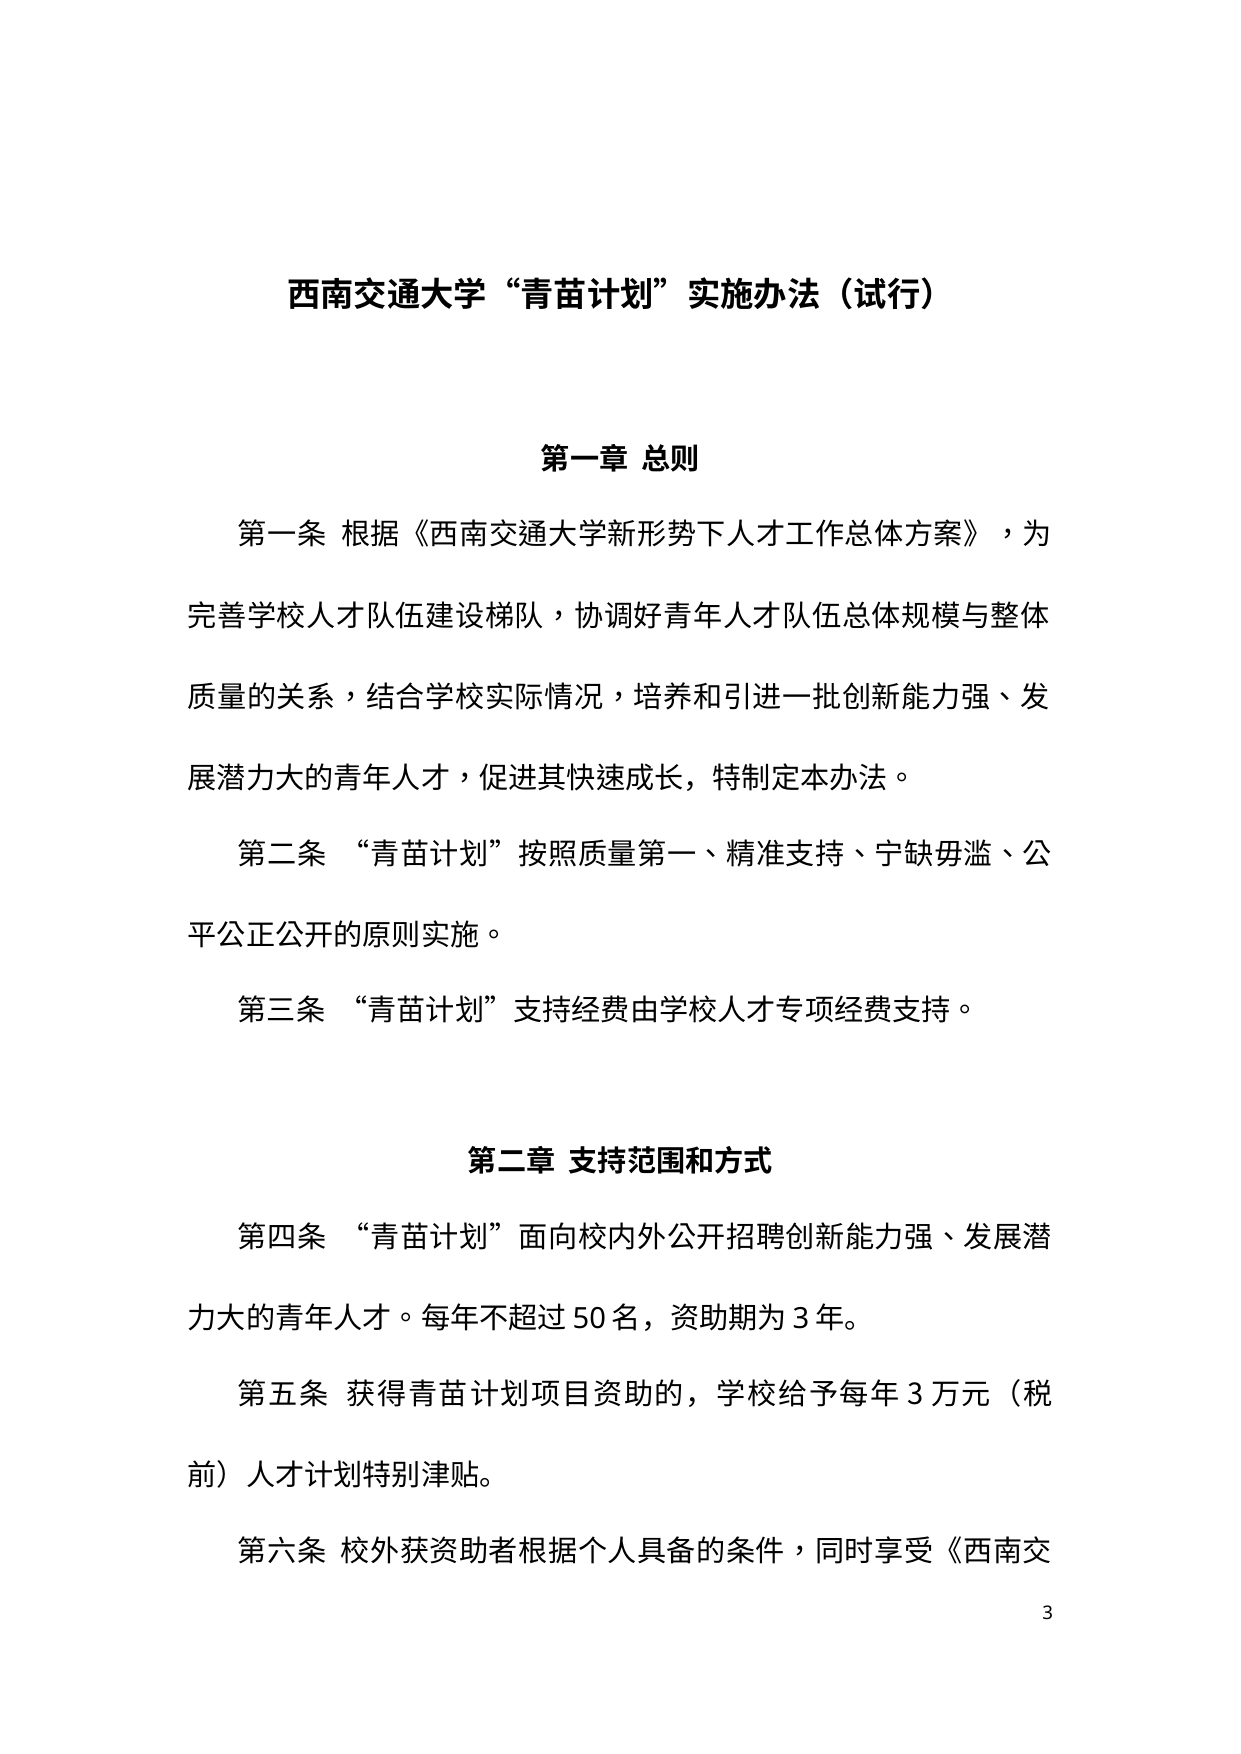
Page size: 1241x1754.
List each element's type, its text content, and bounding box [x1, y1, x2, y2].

text 第二章 支持范围和方式 [187, 1127, 1053, 1192]
text 第五条 获得青苗计划项目资助的，学校给予每年3万元（税前）人才计划特别津贴。 [187, 1359, 1053, 1505]
text 第四条 “青苗计划”面向校内外公开招聘创新能力强、发展潜力大的青年人才。每年不超过50名，资助期为3年。 [187, 1202, 1053, 1348]
text 第二条 “青苗计划”按照质量第一、精准支持、宁缺毋滥、公平公正公开的原则实施。 [187, 819, 1053, 965]
text 第一章 总则 [187, 424, 1053, 489]
text 第一条 根据《西南交通大学新形势下人才工作总体方案》，为完善学校人才队伍建设梯队，协调好青年人才队伍总体规模与整体质量的关系，结合学校实际情况，培养和引进一批创新能力强、发展潜力大的青年人才，促进其快速成长，特制定本办法。 [187, 499, 1053, 808]
text 第三条 “青苗计划”支持经费由学校人才专项经费支持。 [187, 976, 1053, 1041]
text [187, 1516, 1053, 1581]
subtitle 西南交通大学“青苗计划”实施办法（试行） [187, 260, 1053, 325]
